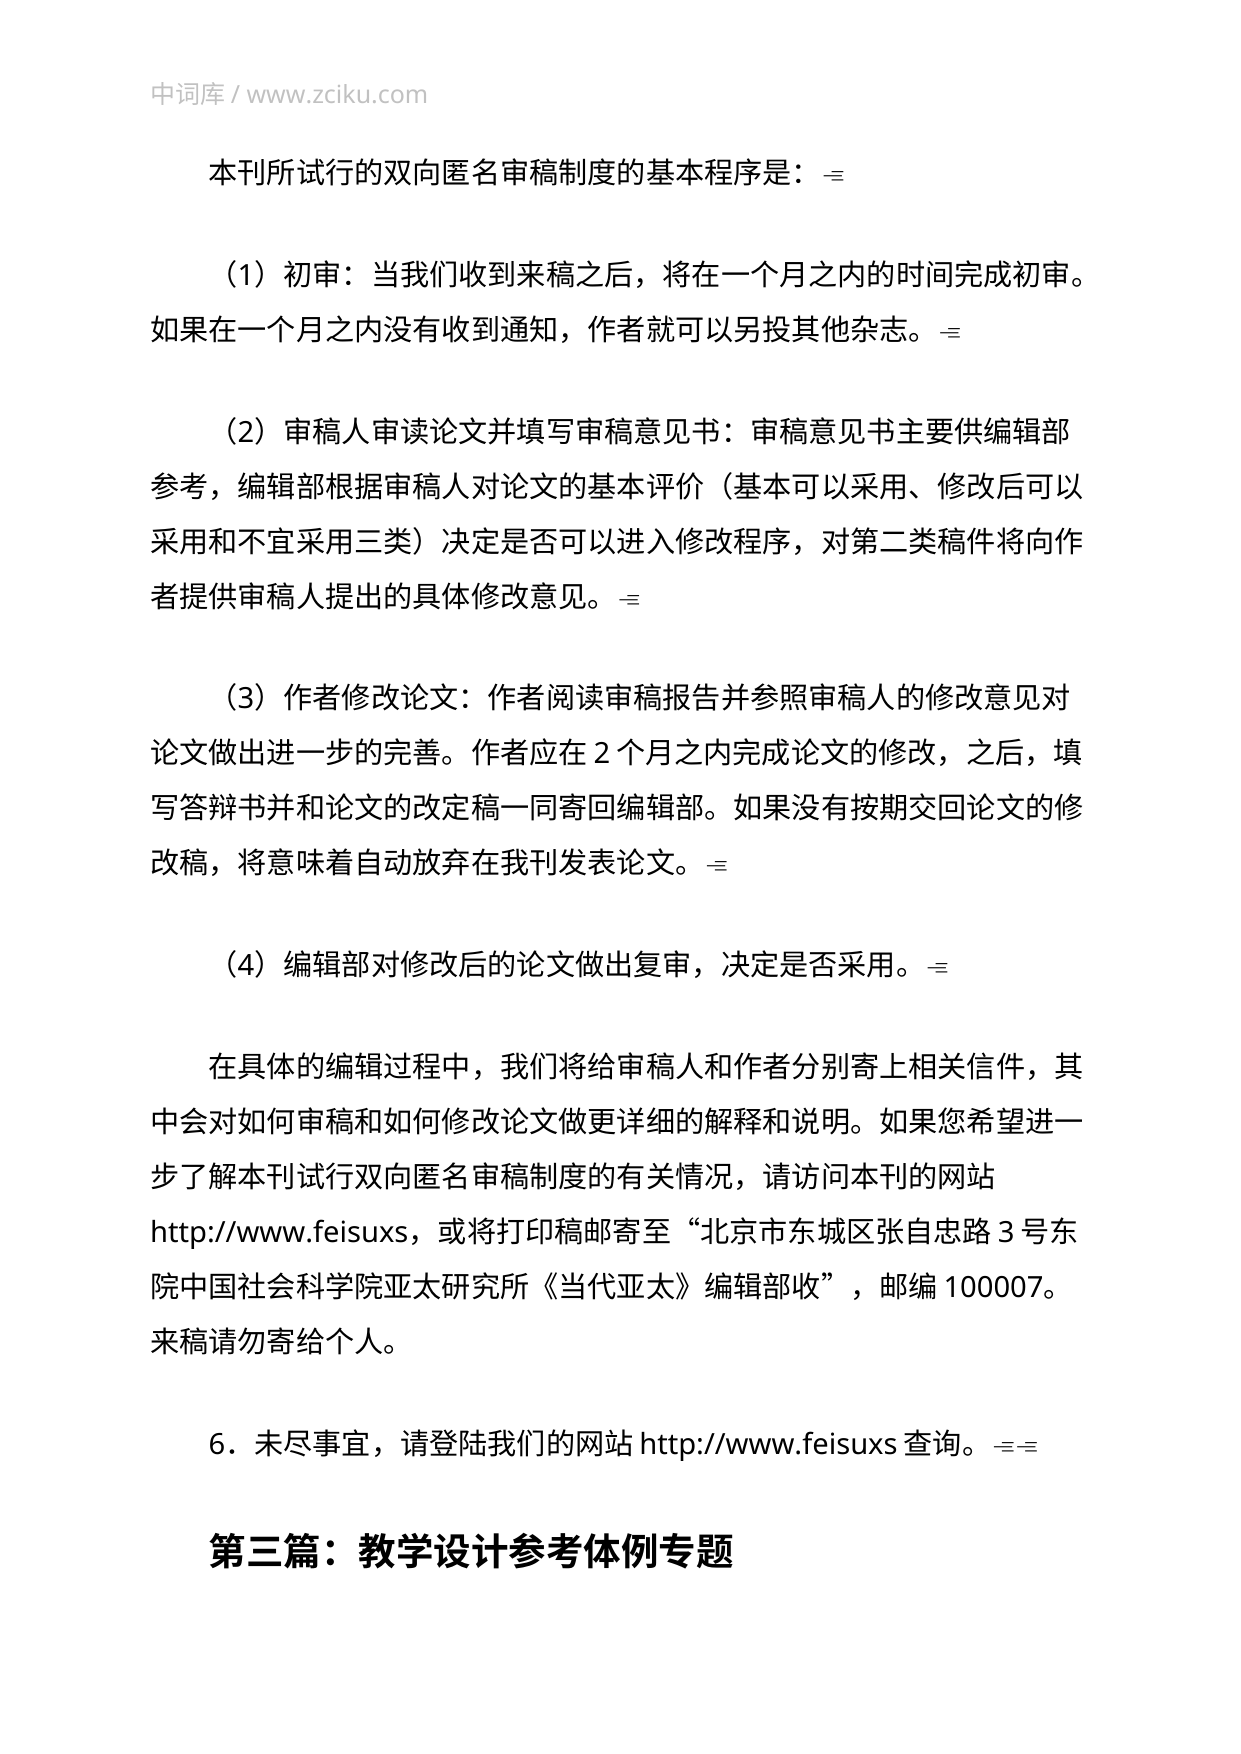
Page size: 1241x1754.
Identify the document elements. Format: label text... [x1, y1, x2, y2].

text （1）初审：当我们收到来稿之后，将在一个月之内的时间完成初审。如果在一个月之内没有收到通知，作者就可以另投其他杂志。 [150, 252, 1090, 349]
text （2）审稿人审读论文并填写审稿意见书：审稿意见书主要供编辑部参考，编辑部根据审稿人对论文的基本评价（基本可以采用、修改后可以采用和不宜采用三类）决定是否可以进入修改程序，对第二类稿件将向作者提供审稿人提出的具体修改意见。 [150, 408, 1090, 616]
text 本刊所试行的双向匿名审稿制度的基本程序是： [150, 150, 1090, 192]
text 在具体的编辑过程中，我们将给审稿人和作者分别寄上相关信件，其中会对如何审稿和如何修改论文做更详细的解释和说明。如果您希望进一步了解本刊试行双向匿名审稿制度的有关情况，请访问本刊的网站http://www.feisuxs，或将打印稿邮寄至“北京市东城区张自忠路3号东院中国社会科学院亚太研究所《当代亚太》编辑部收”，邮编100007。来稿请勿寄给个人。 [150, 1044, 1090, 1361]
text （4）编辑部对修改后的论文做出复审，决定是否采用。 [150, 942, 1090, 984]
text （3）作者修改论文：作者阅读审稿报告并参照审稿人的修改意见对论文做出进一步的完善。作者应在2个月之内完成论文的修改，之后，填写答辩书并和论文的改定稿一同寄回编辑部。如果没有按期交回论文的修改稿，将意味着自动放弃在我刊发表论文。 [150, 675, 1090, 882]
text 6．未尽事宜，请登陆我们的网站http://www.feisuxs查询。 [150, 1420, 1090, 1463]
text 第三篇：教学设计参考体例专题 [150, 1522, 1090, 1576]
